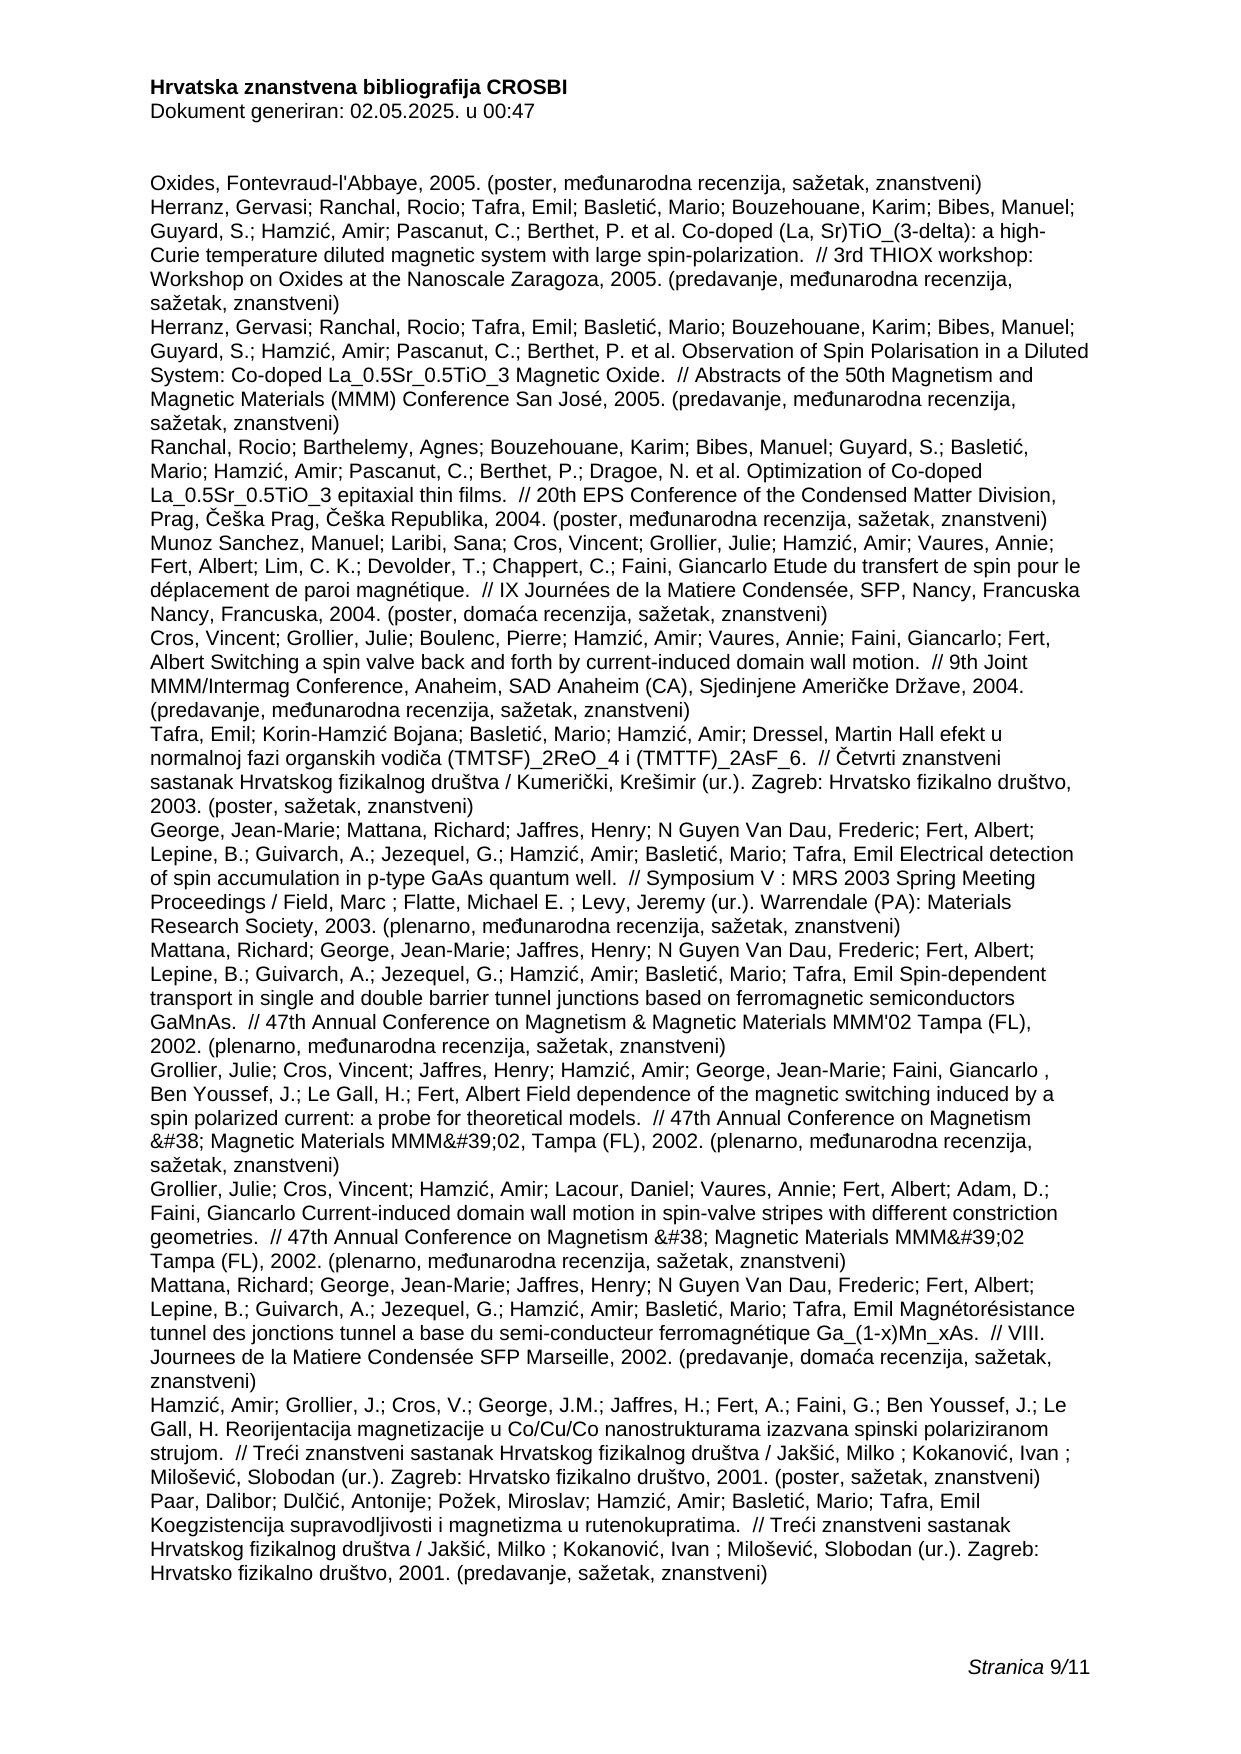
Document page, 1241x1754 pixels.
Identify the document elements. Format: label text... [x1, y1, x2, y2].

text Cros, Vincent; Grollier, Julie; Boulenc, Pierre; Hamzić, Amir; Vaures, Annie; Faini, Giancarlo; Fert, Albert [150, 626, 1090, 722]
text George, Jean-Marie; Mattana, Richard; Jaffres, Henry; N Guyen Van Dau, Frederic; Fert, Albert; Lepine, B.; Guivarch, A.; Jezequel, G.; Hamzić, Amir; Basletić, Mario; Tafra, Emil [150, 818, 1090, 938]
text Mattana, Richard; George, Jean-Marie; Jaffres, Henry; N Guyen Van Dau, Frederic; Fert, Albert; Lepine, B.; Guivarch, A.; Jezequel, G.; Hamzić, Amir; Basletić, Mario; Tafra, Emil [150, 938, 1090, 1057]
text Grollier, Julie; Cros, Vincent; Jaffres, Henry; Hamzić, Amir; George, Jean-Marie; Faini, Giancarlo , Ben Youssef, J.; Le Gall, H.; Fert, Albert [150, 1057, 1090, 1177]
text Paar, Dalibor; Dulčić, Antonije; Požek, Miroslav; Hamzić, Amir; Basletić, Mario; Tafra, Emil [150, 1489, 1090, 1584]
text Hamzić, Amir; Grollier, J.; Cros, V.; George, J.M.; Jaffres, H.; Fert, A.; Faini, G.; Ben Youssef, J.; Le Gall, H. [150, 1393, 1090, 1489]
text Herranz, Gervasi; Ranchal, Rocio; Tafra, Emil; Basletić, Mario; Bouzehouane, Karim; Bibes, Manuel; Guyard, S.; Hamzić, Amir; Pascanut, C.; Berthet, P. et al. [150, 195, 1090, 315]
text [150, 171, 1090, 195]
text Herranz, Gervasi; Ranchal, Rocio; Tafra, Emil; Basletić, Mario; Bouzehouane, Karim; Bibes, Manuel; Guyard, S.; Hamzić, Amir; Pascanut, C.; Berthet, P. et al. [150, 315, 1090, 434]
text Tafra, Emil; Korin-Hamzić Bojana; Basletić, Mario; Hamzić, Amir; Dressel, Martin [150, 722, 1090, 818]
text Munoz Sanchez, Manuel; Laribi, Sana; Cros, Vincent; Grollier, Julie; Hamzić, Amir; Vaures, Annie; Fert, Albert; Lim, C. K.; Devolder, T.; Chappert, C.; Faini, Giancarlo [150, 530, 1090, 626]
text Grollier, Julie; Cros, Vincent; Hamzić, Amir; Lacour, Daniel; Vaures, Annie; Fert, Albert; Adam, D.; Faini, Giancarlo [150, 1177, 1090, 1273]
text Ranchal, Rocio; Barthelemy, Agnes; Bouzehouane, Karim; Bibes, Manuel; Guyard, S.; Basletić, Mario; Hamzić, Amir; Pascanut, C.; Berthet, P.; Dragoe, N. et al. [150, 434, 1090, 530]
text Mattana, Richard; George, Jean-Marie; Jaffres, Henry; N Guyen Van Dau, Frederic; Fert, Albert; Lepine, B.; Guivarch, A.; Jezequel, G.; Hamzić, Amir; Basletić, Mario; Tafra, Emil [150, 1273, 1090, 1393]
